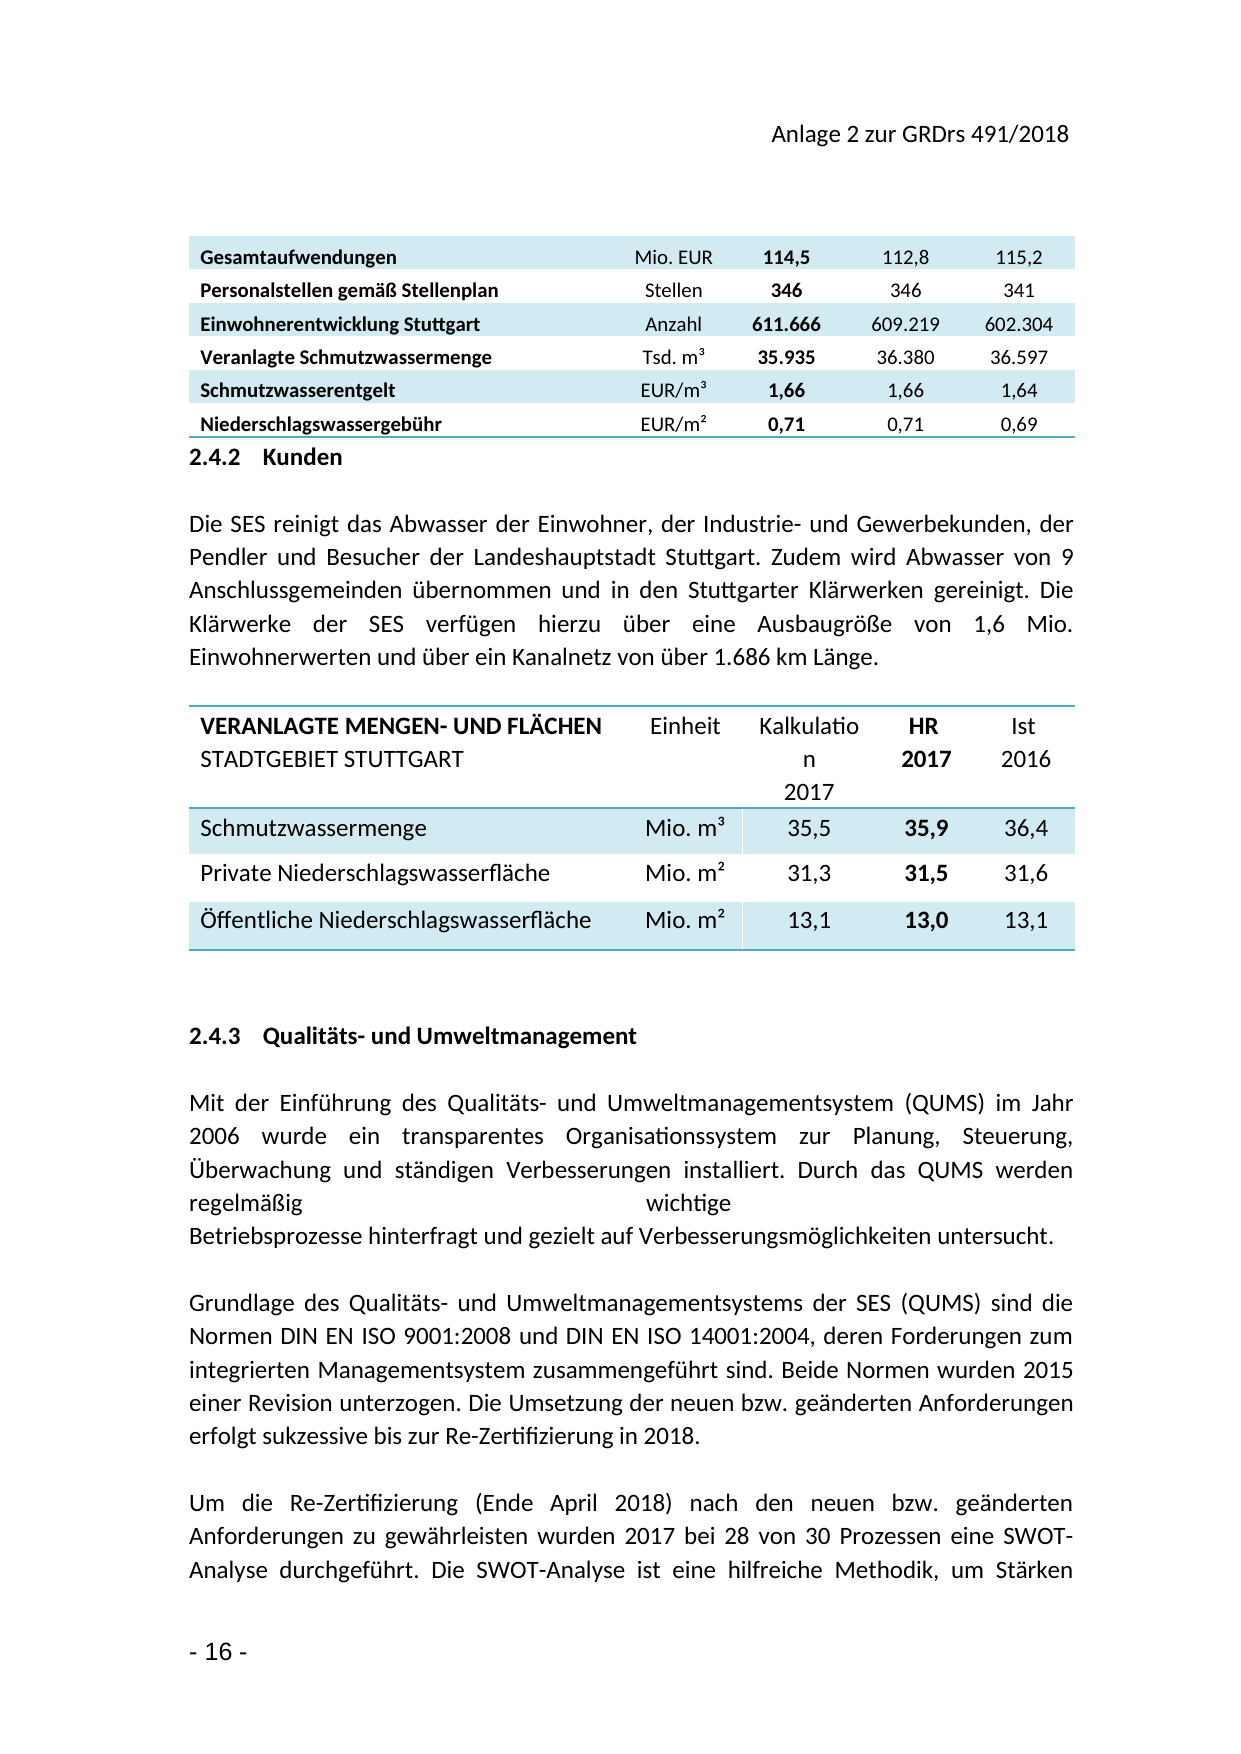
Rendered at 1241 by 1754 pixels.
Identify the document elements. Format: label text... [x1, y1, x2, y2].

table_cell 0,71 [848, 403, 963, 436]
table_cell 35,5 [743, 809, 876, 854]
table_cell 13,0 [876, 902, 977, 949]
table_cell 114,5 [725, 236, 848, 269]
table_cell 1,64 [963, 370, 1075, 403]
table_cell 346 [725, 270, 848, 303]
table_cell 36.597 [963, 336, 1075, 369]
table_cell Niederschlagswassergebühr [189, 403, 622, 436]
text Die SES reinigt das Abwasser der Einwohner, der Industrie- und Gewerbekunden, der Pendler und Besucher der Landeshauptstadt Stuttgart. Zudem wird Abwasser von 9 Anschlussgemeinden übernommen und in den Stuttgarter Klärwerken gereinigt. Die Klärwerke der SES verfügen hierzu über eine Ausbaugröße von 1,6 Mio. Einwohnerwerten und über ein Kanalnetz von über 1.686 km Länge. [189, 638, 1075, 672]
text 2.4.3 Qualitäts- und Umweltmanagement [189, 1018, 1075, 1051]
table_cell Mio. m² [628, 854, 742, 902]
table_header Ist 2016 [977, 707, 1075, 807]
table_cell 346 [848, 270, 963, 303]
text 2.4.2 Kunden [189, 438, 1075, 472]
table_cell EUR/m² [622, 403, 725, 436]
text Mit der Einführung des Qualitäts- und Umweltmanagementsystem (QUMS) im Jahr 2006 wurde ein transparentes Organisationssystem zur Planung, Steuerung, Überwachung und ständigen Verbesserungen installiert. Durch das QUMS werden regelmäßig wichtige Betriebsprozesse hinterfragt und gezielt auf Verbesserungsmöglichkeiten untersucht. [189, 1184, 1075, 1251]
table_cell Mio. m³ [628, 809, 742, 854]
table_cell 31,5 [876, 854, 977, 902]
table_cell 36,4 [977, 809, 1075, 854]
table_cell 36.380 [848, 336, 963, 369]
table_cell 13,1 [977, 902, 1075, 949]
table_header Veranlagte Mengen- und Flächen Stadtgebiet Stuttgart [189, 707, 628, 807]
table_header Einheit [628, 707, 742, 807]
table_cell 0,71 [725, 403, 848, 436]
table_cell Gesamtaufwendungen [189, 236, 622, 269]
table_cell Mio. EUR [622, 236, 725, 269]
table_header Kalkulation 2017 [743, 707, 876, 807]
table_cell 0,69 [963, 403, 1075, 436]
table_cell 1,66 [848, 370, 963, 403]
table_cell Schmutzwassermenge [189, 809, 628, 854]
table_cell 31,3 [743, 854, 876, 902]
table_cell Veranlagte Schmutzwassermenge [189, 336, 622, 369]
text Grundlage des Qualitäts- und Umweltmanagementsystems der SES (QUMS) sind die Normen DIN EN ISO 9001:2008 und DIN EN ISO 14001:2004, deren Forderungen zum integrierten Managementsystem zusammengeführt sind. Beide Normen wurden 2015 einer Revision unterzogen. Die Umsetzung der neuen bzw. geänderten Anforderungen erfolgt sukzessive bis zur Re-Zertifizierung in 2018. [189, 1418, 1075, 1451]
table_cell 112,8 [848, 236, 963, 269]
table_cell 341 [963, 270, 1075, 303]
table_cell Einwohnerentwicklung Stuttgart [189, 303, 622, 336]
table_cell 35,9 [876, 809, 977, 854]
table_cell 13,1 [743, 902, 876, 949]
table_cell Mio. m² [628, 902, 742, 949]
table_cell 1,66 [725, 370, 848, 403]
table_cell EUR/m³ [622, 370, 725, 403]
table_header HR 2017 [876, 707, 977, 807]
table_cell Stellen [622, 270, 725, 303]
table_cell 35.935 [725, 336, 848, 369]
table_cell 611.666 [725, 303, 848, 336]
table_cell Personalstellen gemäß Stellenplan [189, 270, 622, 303]
table_cell 31,6 [977, 854, 1075, 902]
table_cell Schmutzwasserentgelt [189, 370, 622, 403]
table_cell 115,2 [963, 236, 1075, 269]
table_cell Private Niederschlagswasserfläche [189, 854, 628, 902]
table_cell 602.304 [963, 303, 1075, 336]
table_cell Tsd. m³ [622, 336, 725, 369]
table_cell Anzahl [622, 303, 725, 336]
table_cell Öffentliche Niederschlagswasserfläche [189, 902, 628, 949]
table_cell 609.219 [848, 303, 963, 336]
